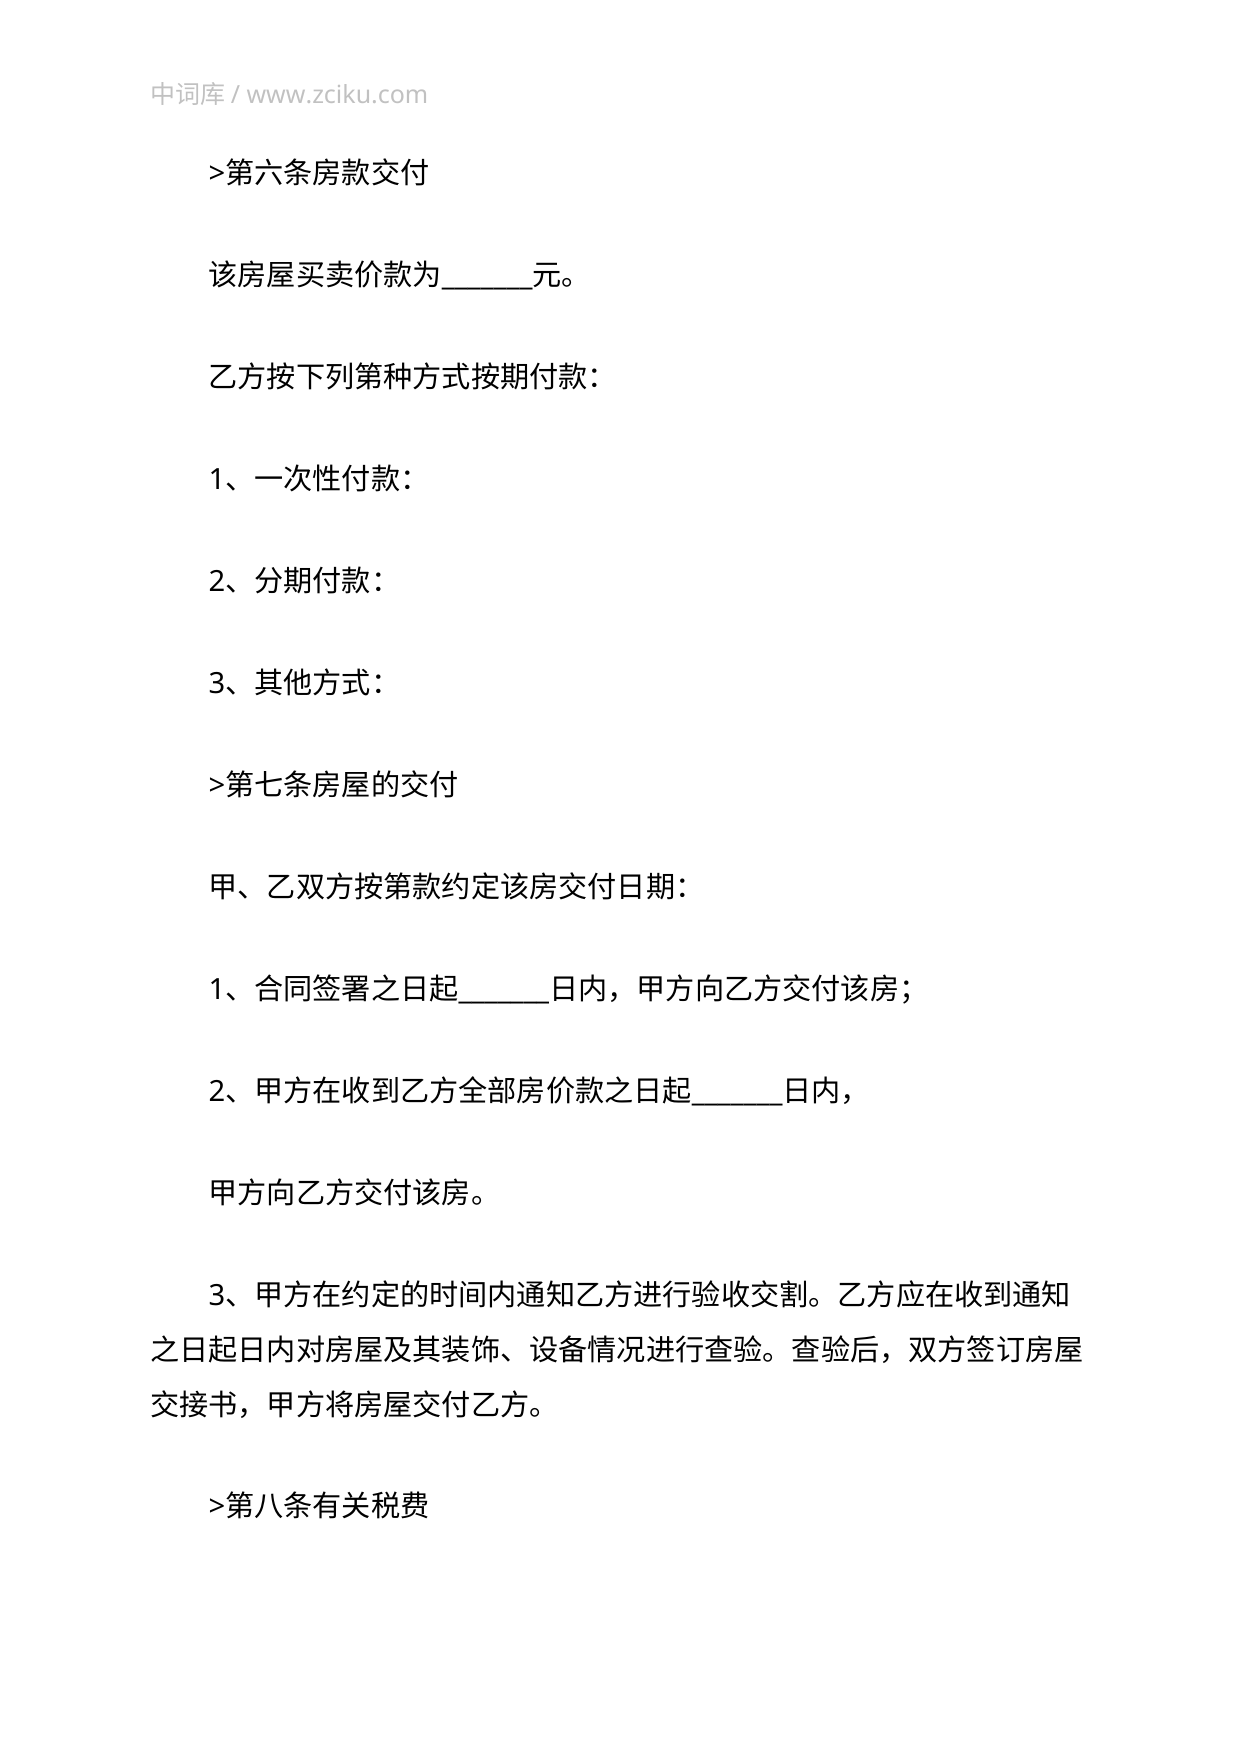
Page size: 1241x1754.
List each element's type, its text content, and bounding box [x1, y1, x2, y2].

text 2、分期付款： [150, 558, 1090, 600]
text 3、其他方式： [150, 660, 1090, 702]
text 1、一次性付款： [150, 456, 1090, 498]
text 该房屋买卖价款为_______元。 [150, 252, 1090, 294]
text >第七条房屋的交付 [150, 762, 1090, 804]
text 乙方按下列第种方式按期付款： [150, 354, 1090, 396]
text 2、甲方在收到乙方全部房价款之日起_______日内， [150, 1067, 1090, 1110]
text 1、合同签署之日起_______日内，甲方向乙方交付该房； [150, 965, 1090, 1008]
text >第八条有关税费 [150, 1483, 1090, 1525]
text 甲方向乙方交付该房。 [150, 1169, 1090, 1212]
text 3、甲方在约定的时间内通知乙方进行验收交割。乙方应在收到通知之日起日内对房屋及其装饰、设备情况进行查验。查验后，双方签订房屋交接书，甲方将房屋交付乙方。 [150, 1271, 1090, 1423]
text 甲、乙双方按第款约定该房交付日期： [150, 864, 1090, 906]
text >第六条房款交付 [150, 150, 1090, 192]
